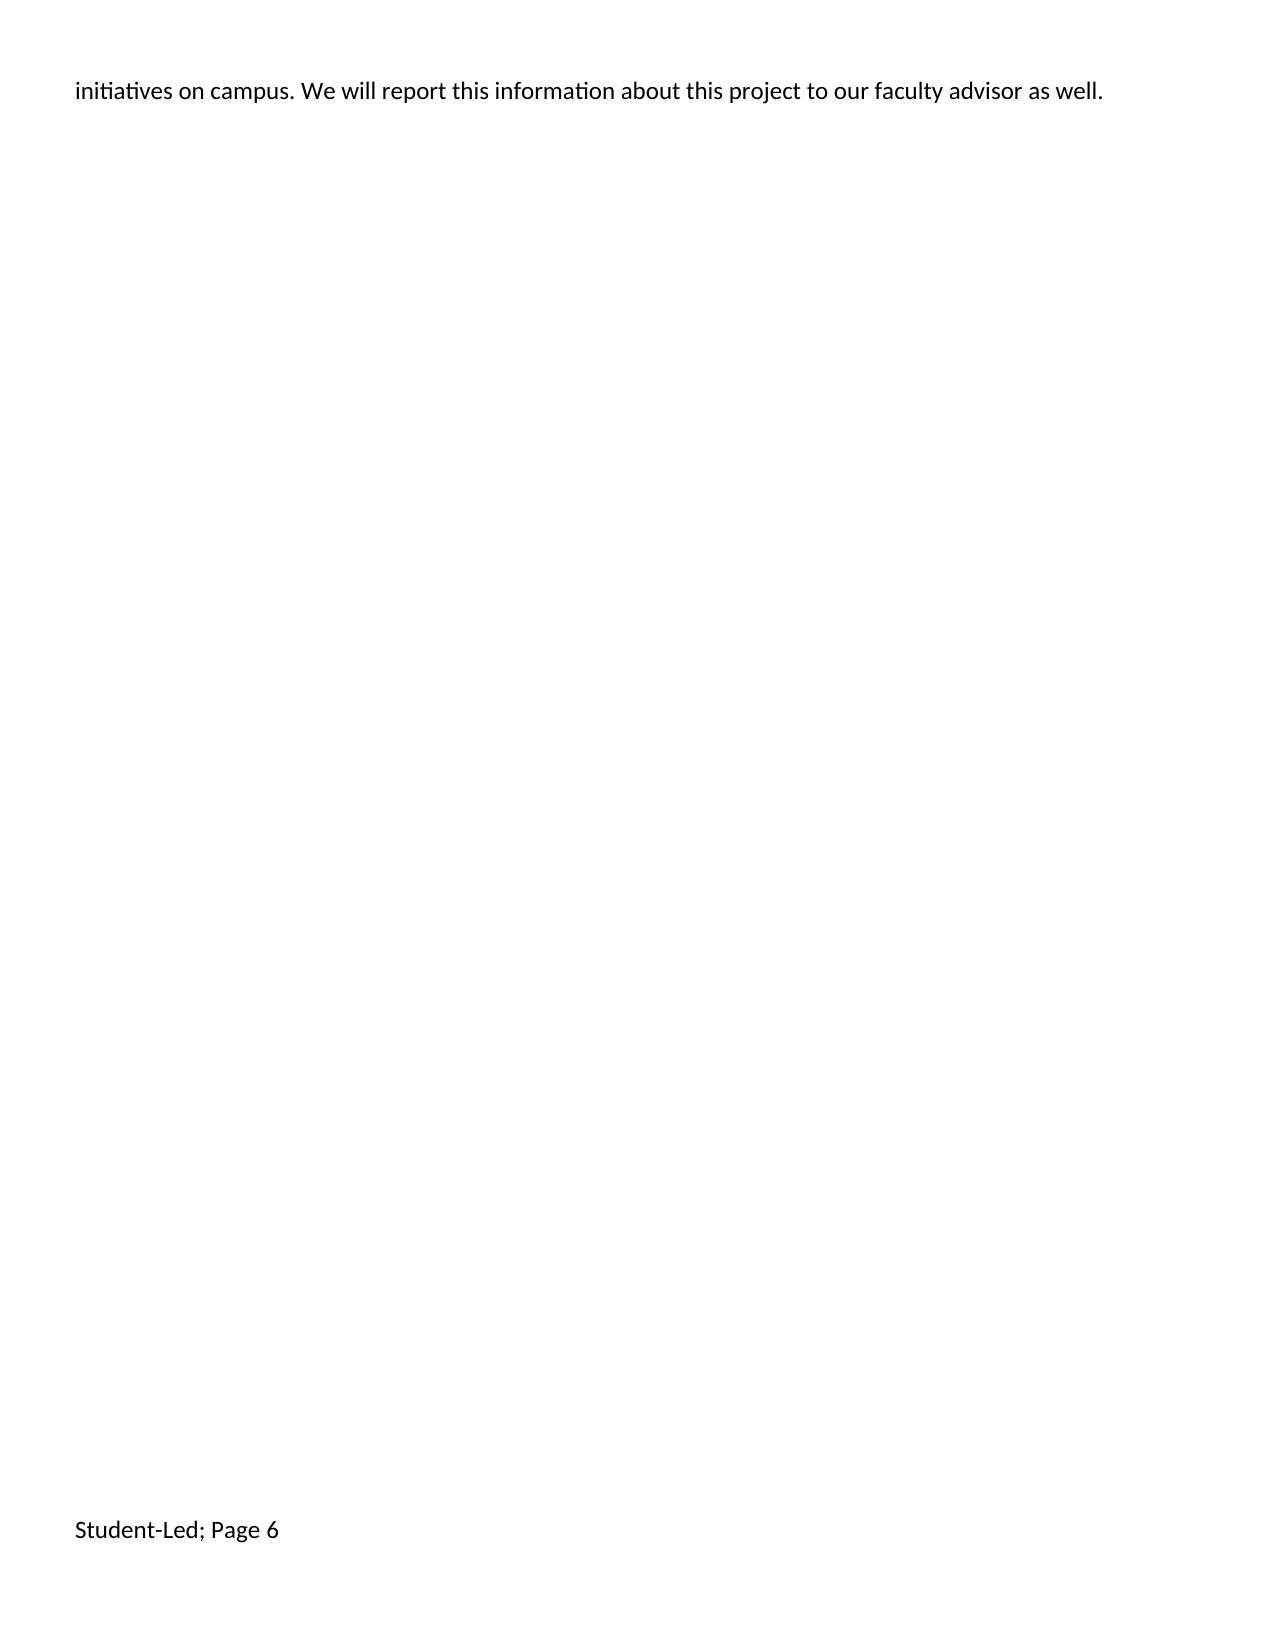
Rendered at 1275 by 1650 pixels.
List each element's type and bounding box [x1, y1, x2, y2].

text [75, 75, 1200, 136]
